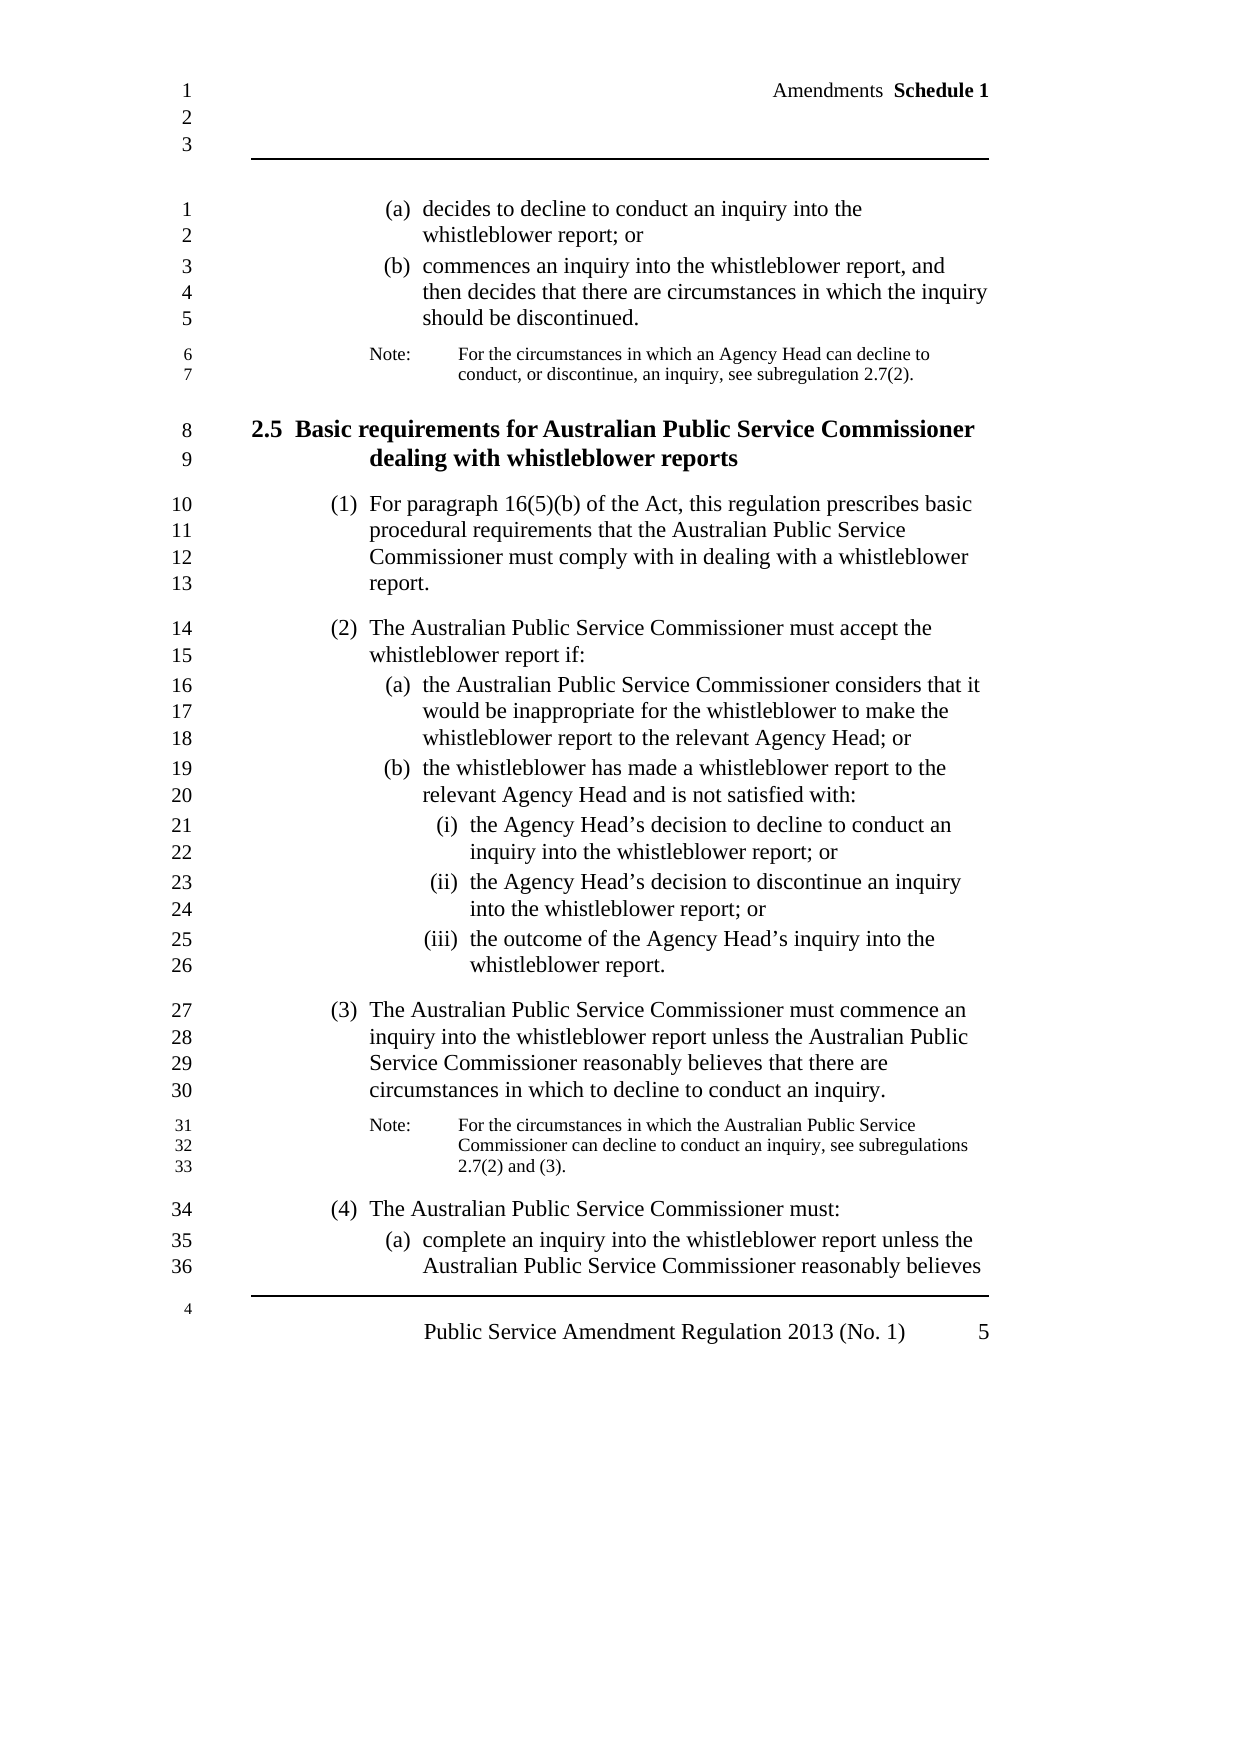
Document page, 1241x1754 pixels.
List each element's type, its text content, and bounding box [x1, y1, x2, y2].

text (b) commences an inquiry into the whistleblower report, and then decides that there are circumstances in which the inquiry should be discontinued. [251, 252, 989, 331]
text (3) The Australian Public Service Commissioner must commence an inquiry into the whistleblower report unless the Australian Public Service Commissioner reasonably believes that there are circumstances in which to decline to conduct an inquiry. [251, 997, 989, 1102]
text (a) decides to decline to conduct an inquiry into the whistleblower report; or [251, 195, 989, 248]
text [251, 1226, 989, 1278]
text (2) The Australian Public Service Commissioner must accept the whistleblower report if: [251, 614, 989, 667]
text Note: For the circumstances in which an Agency Head can decline to conduct, or discontinue, an inquiry, see subregulation 2.7(2). [369, 343, 989, 385]
text (b) the whistleblower has made a whistleblower report to the relevant Agency Head and is not satisfied with: [251, 754, 989, 807]
text (i) the Agency Head’s decision to decline to conduct an inquiry into the whistleblower report; or [251, 811, 989, 864]
text 2.5 Basic requirements for Australian Public Service Commissioner dealing with whistleblower reports [251, 414, 989, 471]
text (a) the Australian Public Service Commissioner considers that it would be inappropriate for the whistleblower to make the whistleblower report to the relevant Agency Head; or [251, 671, 989, 750]
text (ii) the Agency Head’s decision to discontinue an inquiry into the whistleblower report; or [251, 868, 989, 921]
text (iii) the outcome of the Agency Head’s inquiry into the whistleblower report. [251, 925, 989, 978]
text Note: For the circumstances in which the Australian Public Service Commissioner can decline to conduct an inquiry, see subregulations 2.7(2) and (3). [369, 1115, 989, 1177]
text (1) For paragraph 16(5)(b) of the Act, this regulation prescribes basic procedural requirements that the Australian Public Service Commissioner must comply with in dealing with a whistleblower report. [251, 490, 989, 596]
text (4) The Australian Public Service Commissioner must: [251, 1195, 989, 1222]
